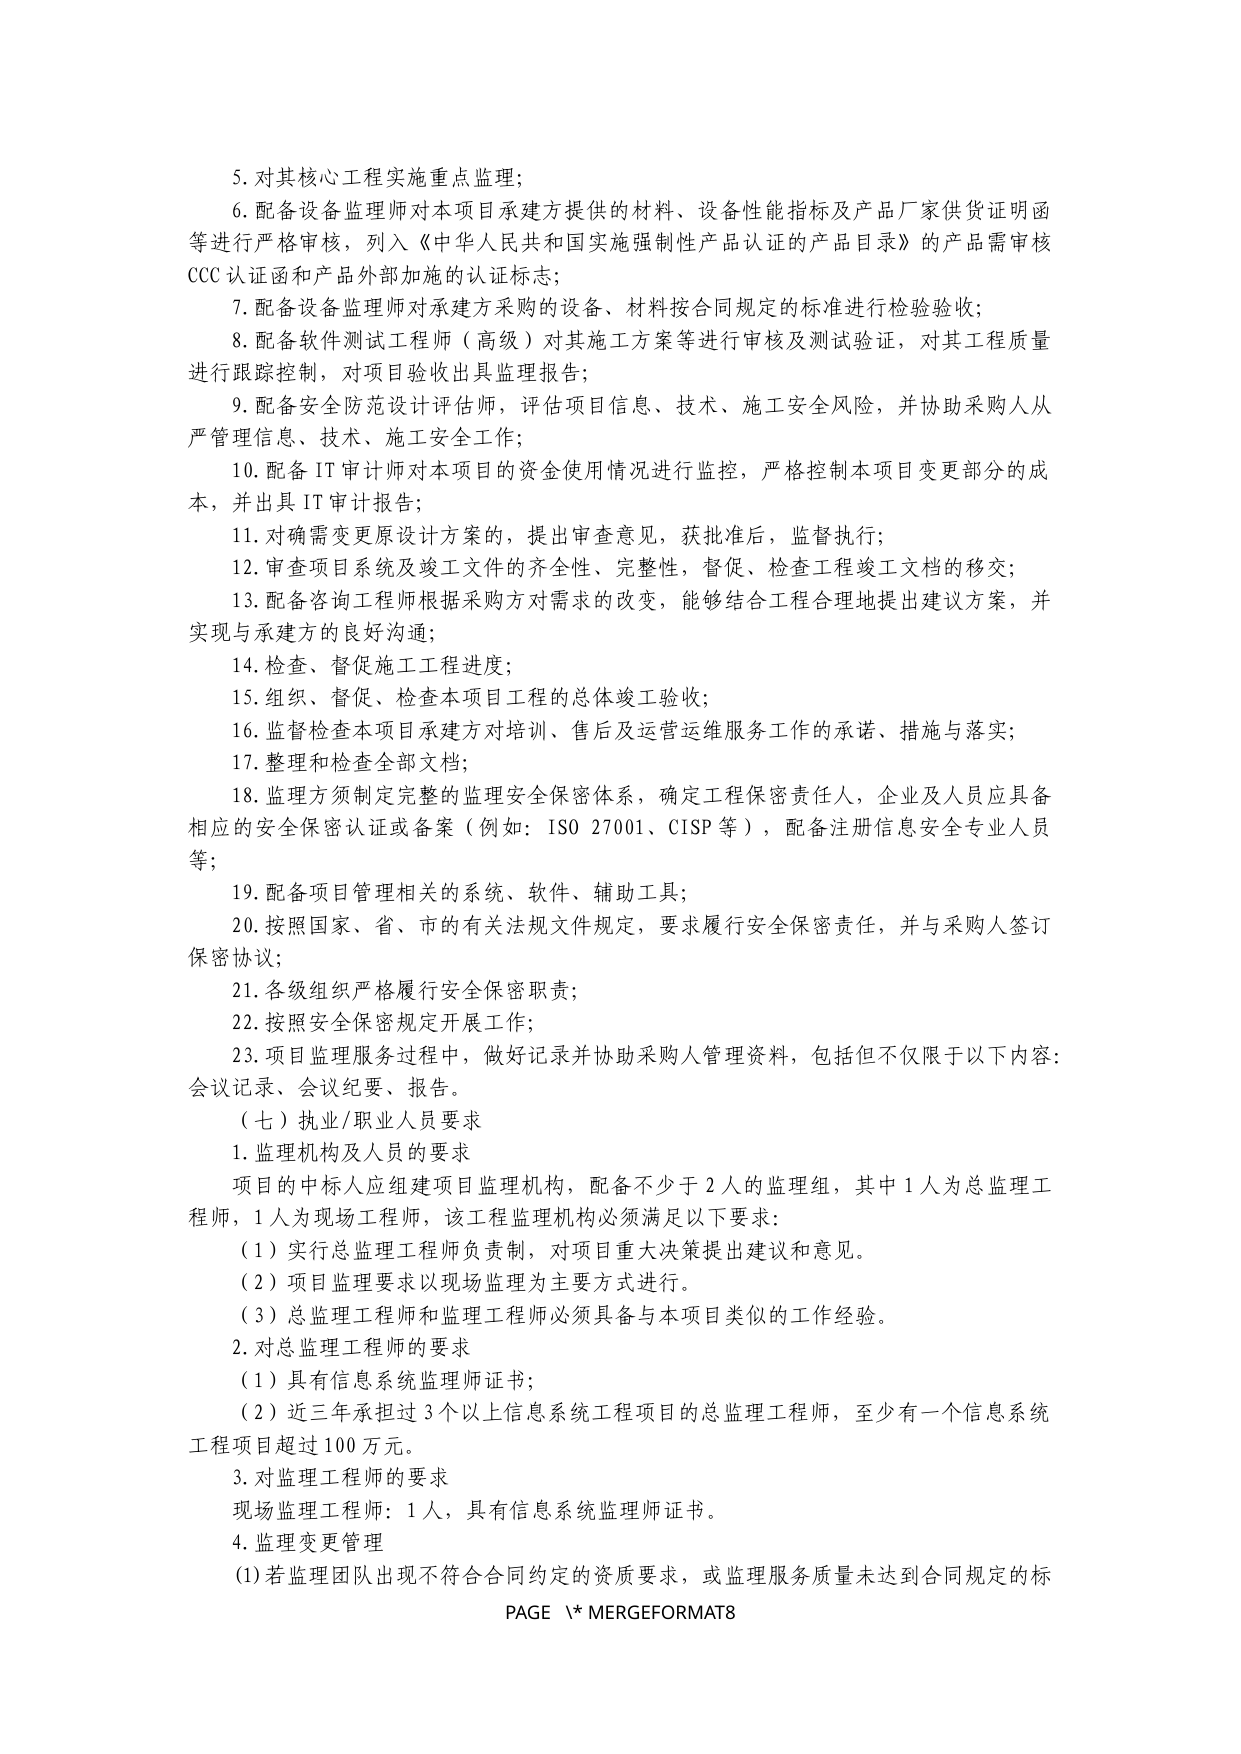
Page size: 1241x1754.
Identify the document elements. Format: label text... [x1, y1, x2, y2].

text 16.监督检查本项目承建方对培训、售后及运营运维服务工作的承诺、措施与落实； [187, 712, 1053, 745]
text 21.各级组织严格履行安全保密职责； [187, 972, 1053, 1005]
text 现场监理工程师：1人，具有信息系统监理师证书。 [187, 1492, 1053, 1525]
text 14.检查、督促施工工程进度； [187, 647, 1053, 680]
text 13.配备咨询工程师根据采购方对需求的改变，能够结合工程合理地提出建议方案，并实现与承建方的良好沟通； [187, 582, 1053, 647]
text 8.配备软件测试工程师（高级）对其施工方案等进行审核及测试验证，对其工程质量进行跟踪控制，对项目验收出具监理报告； [187, 322, 1053, 387]
text 15.组织、督促、检查本项目工程的总体竣工验收； [187, 680, 1053, 712]
text 1.监理机构及人员的要求 [187, 1135, 1053, 1167]
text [187, 1557, 1053, 1590]
text 23.项目监理服务过程中，做好记录并协助采购人管理资料，包括但不仅限于以下内容：会议记录、会议纪要、报告。 [187, 1037, 1053, 1102]
text 20.按照国家、省、市的有关法规文件规定，要求履行安全保密责任，并与采购人签订保密协议； [187, 907, 1053, 972]
text 9.配备安全防范设计评估师，评估项目信息、技术、施工安全风险，并协助采购人从严管理信息、技术、施工安全工作； [187, 387, 1053, 452]
text 5.对其核心工程实施重点监理； [187, 160, 1053, 192]
text 10.配备IT审计师对本项目的资金使用情况进行监控，严格控制本项目变更部分的成本，并出具IT审计报告； [187, 452, 1053, 517]
text （1）实行总监理工程师负责制，对项目重大决策提出建议和意见。 [187, 1232, 1053, 1265]
text 11.对确需变更原设计方案的，提出审查意见，获批准后，监督执行； [187, 517, 1053, 550]
text 18.监理方须制定完整的监理安全保密体系，确定工程保密责任人，企业及人员应具备相应的安全保密认证或备案（例如：ISO 27001、CISP等），配备注册信息安全专业人员等； [187, 777, 1053, 875]
text （2）项目监理要求以现场监理为主要方式进行。 [187, 1265, 1053, 1297]
text 22.按照安全保密规定开展工作； [187, 1005, 1053, 1037]
text 6.配备设备监理师对本项目承建方提供的材料、设备性能指标及产品厂家供货证明函等进行严格审核，列入《中华人民共和国实施强制性产品认证的产品目录》的产品需审核CCC认证函和产品外部加施的认证标志； [187, 192, 1053, 290]
text （2）近三年承担过3个以上信息系统工程项目的总监理工程师，至少有一个信息系统工程项目超过100万元。 [187, 1395, 1053, 1460]
text 7.配备设备监理师对承建方采购的设备、材料按合同规定的标准进行检验验收； [187, 290, 1053, 322]
text 12.审查项目系统及竣工文件的齐全性、完整性，督促、检查工程竣工文档的移交； [187, 550, 1053, 582]
text 17.整理和检查全部文档； [187, 745, 1053, 777]
text 项目的中标人应组建项目监理机构，配备不少于2人的监理组，其中1人为总监理工程师，1人为现场工程师，该工程监理机构必须满足以下要求： [187, 1167, 1053, 1232]
text （七）执业/职业人员要求 [187, 1102, 1053, 1135]
text （1）具有信息系统监理师证书； [187, 1362, 1053, 1395]
text 2.对总监理工程师的要求 [187, 1330, 1053, 1362]
text 3.对监理工程师的要求 [187, 1460, 1053, 1492]
text 19.配备项目管理相关的系统、软件、辅助工具； [187, 875, 1053, 907]
text （3）总监理工程师和监理工程师必须具备与本项目类似的工作经验。 [187, 1297, 1053, 1330]
text 4.监理变更管理 [187, 1525, 1053, 1557]
